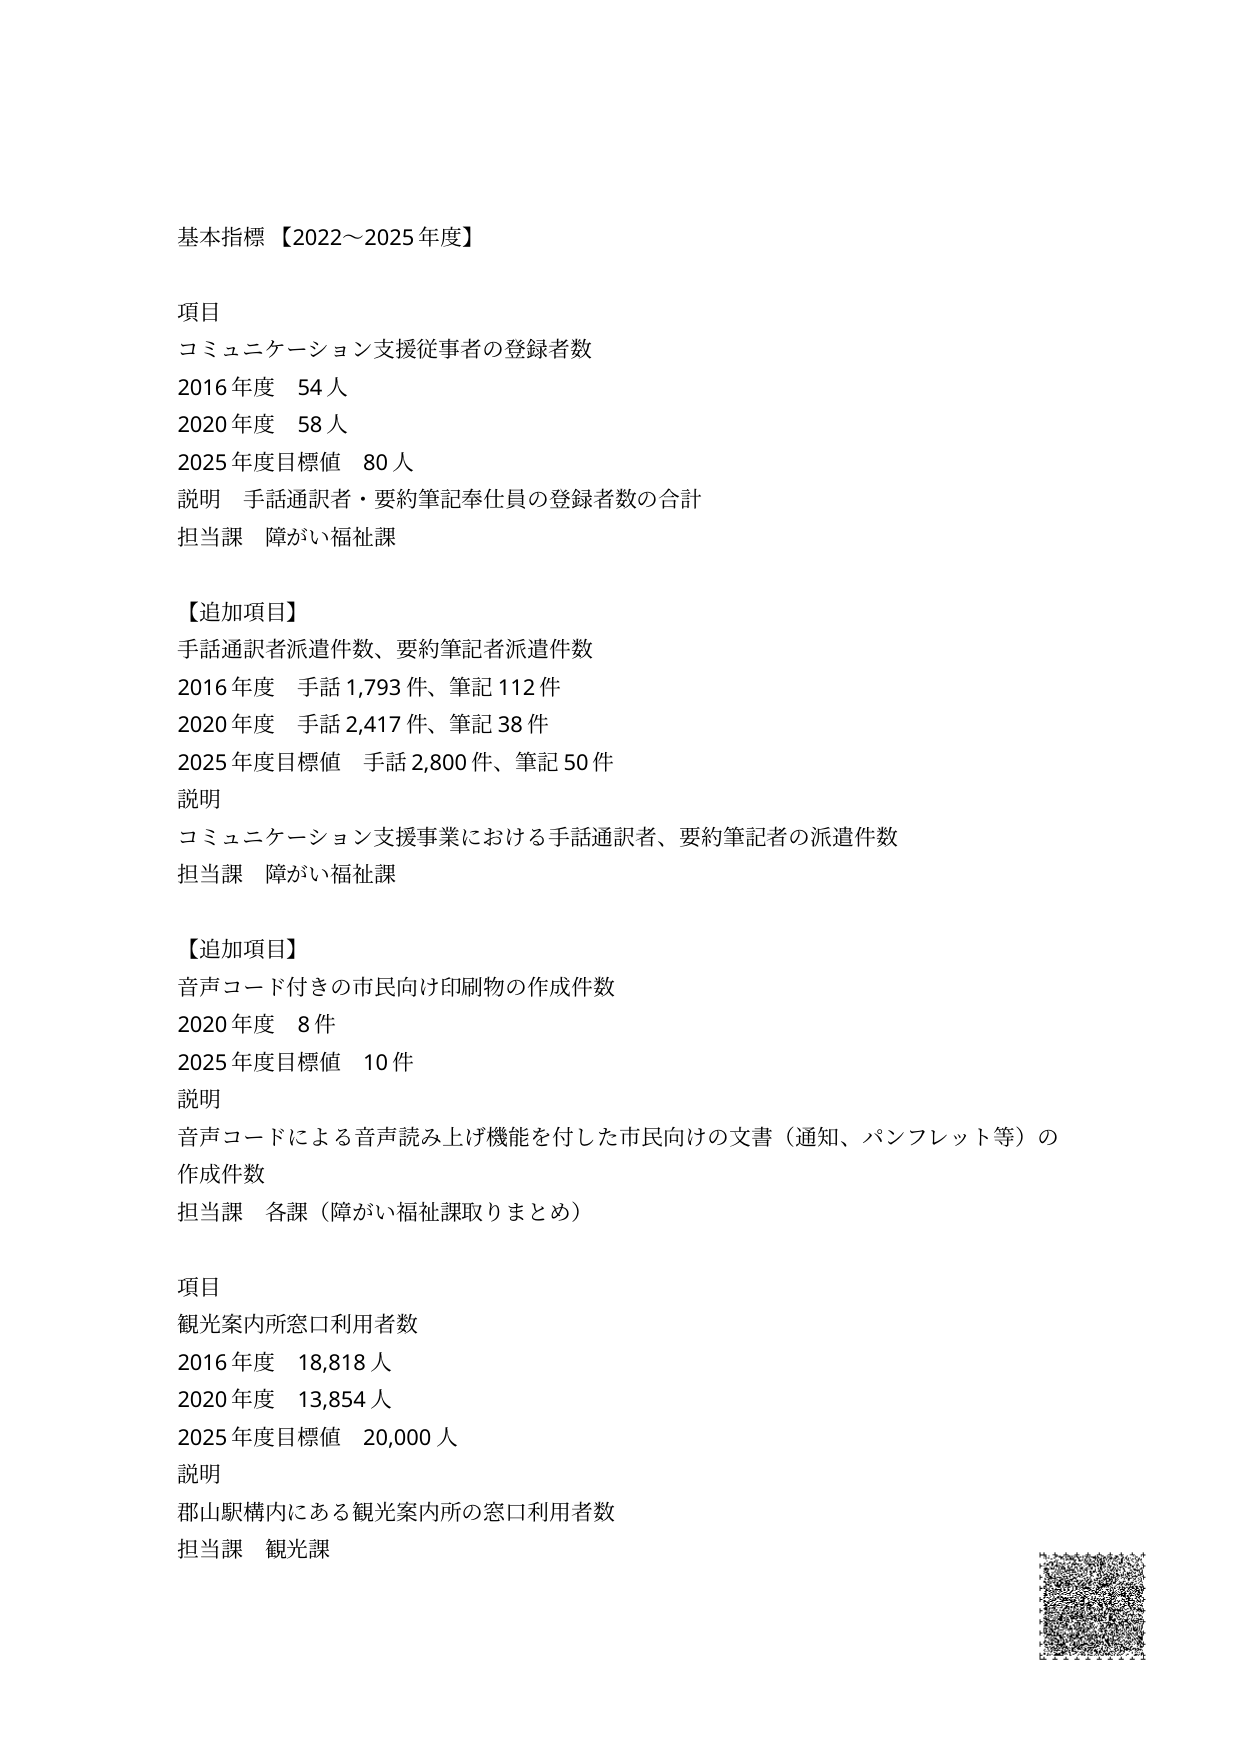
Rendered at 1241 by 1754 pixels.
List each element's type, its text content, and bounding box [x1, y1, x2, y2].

picture [1039, 1552, 1146, 1660]
text 音声コード付きの市民向け印刷物の作成件数 [177, 967, 1063, 1004]
text 担当課 各課（障がい福祉課取りまとめ） [177, 1192, 1063, 1229]
text 2020年度 8件 [177, 1004, 1063, 1042]
text 手話通訳者派遣件数、要約筆記者派遣件数 [177, 629, 1063, 667]
text 項目 [177, 1267, 1063, 1304]
text 担当課 障がい福祉課 [177, 854, 1063, 892]
text 2020年度 手話2,417件、筆記38件 [177, 704, 1063, 742]
text 【追加項目】 [177, 592, 1063, 629]
text 担当課 障がい福祉課 [177, 517, 1063, 554]
text 2025年度目標値 20,000人 [177, 1417, 1063, 1454]
text 説明 [177, 1454, 1063, 1492]
text 2020年度 13,854人 [177, 1379, 1063, 1417]
text 【追加項目】 [177, 929, 1063, 967]
text 郡山駅構内にある観光案内所の窓口利用者数 [177, 1492, 1063, 1529]
text 2025年度目標値 手話2,800件、筆記50件 [177, 742, 1063, 779]
text 音声コードによる音声読み上げ機能を付した市民向けの文書（通知、パンフレット等）の作成件数 [177, 1117, 1063, 1192]
text 2025年度目標値 10件 [177, 1042, 1063, 1079]
text 説明 [177, 779, 1063, 817]
text 説明 [177, 1079, 1063, 1117]
text 説明 手話通訳者・要約筆記奉仕員の登録者数の合計 [177, 479, 1063, 517]
text コミュニケーション支援事業における手話通訳者、要約筆記者の派遣件数 [177, 817, 1063, 854]
text 2016年度 手話1,793件、筆記112件 [177, 667, 1063, 704]
text 2016年度 54人 [177, 367, 1063, 404]
text 担当課 観光課 [177, 1529, 1063, 1567]
text 観光案内所窓口利用者数 [177, 1304, 1063, 1342]
text 2020年度 58人 [177, 404, 1063, 442]
text 2025年度目標値 80人 [177, 442, 1063, 479]
text 2016年度 18,818人 [177, 1342, 1063, 1379]
text 基本指標 【2022～2025年度】 [177, 217, 1063, 254]
text コミュニケーション支援従事者の登録者数 [177, 329, 1063, 367]
text 項目 [177, 292, 1063, 329]
